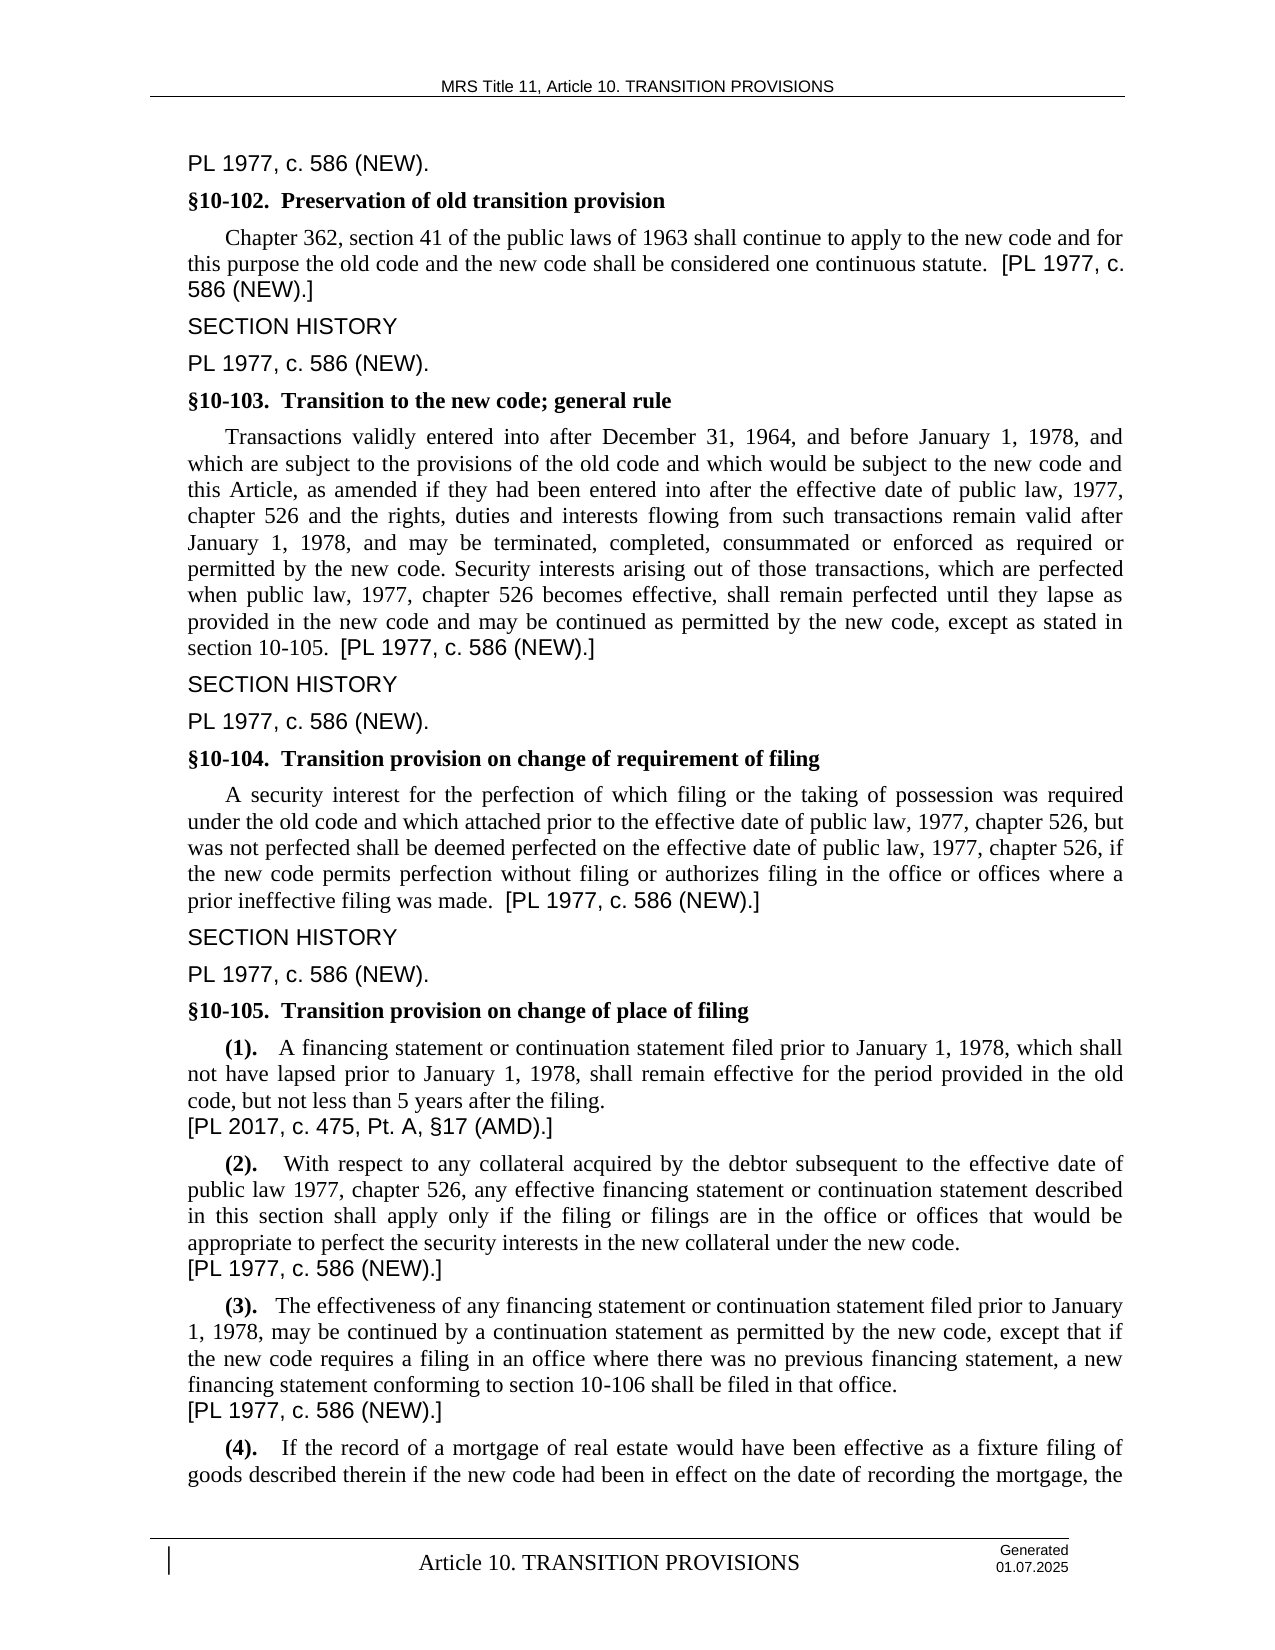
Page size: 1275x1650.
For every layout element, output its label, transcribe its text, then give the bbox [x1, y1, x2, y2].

text SECTION HISTORY [187, 313, 1125, 339]
text SECTION HISTORY [187, 924, 1125, 950]
text §10-105. Transition provision on change of place of filing [187, 997, 1125, 1024]
text (1). A financing statement or continuation statement filed prior to January 1, 1978, which shall not have lapsed prior to January 1, 1978, shall remain effective for the period provided in the old code, but not less than 5 years after the filing. [187, 1034, 1125, 1113]
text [187, 1434, 1125, 1487]
text (3). The effectiveness of any financing statement or continuation statement filed prior to January 1, 1978, may be continued by a continuation statement as permitted by the new code, except that if the new code requires a filing in an office where there was no previous financing statement, a new financing statement conforming to section 10‑106 shall be filed in that office. [187, 1292, 1125, 1397]
text §10-104. Transition provision on change of requirement of filing [187, 745, 1125, 771]
text Transactions validly entered into after December 31, 1964, and before January 1, 1978, and which are subject to the provisions of the old code and which would be subject to the new code and this Article, as amended if they had been entered into after the effective date of public law, 1977, chapter 526 and the rights, duties and interests flowing from such transactions remain valid after January 1, 1978, and may be terminated, completed, consummated or enforced as required or permitted by the new code. Security interests arising out of those transactions, which are perfected when public law, 1977, chapter 526 becomes effective, shall remain perfected until they lapse as provided in the new code and may be continued as permitted by the new code, except as stated in section 10‑105. [PL 1977, c. 586 (NEW).] [187, 423, 1125, 661]
text [PL 1977, c. 586 (NEW).] [187, 1255, 1125, 1282]
text SECTION HISTORY [187, 671, 1125, 697]
text PL 1977, c. 586 (NEW). [187, 150, 1125, 176]
text PL 1977, c. 586 (NEW). [187, 961, 1125, 987]
text [PL 2017, c. 475, Pt. A, §17 (AMD).] [187, 1113, 1125, 1139]
text §10-103. Transition to the new code; general rule [187, 387, 1125, 413]
text [PL 1977, c. 586 (NEW).] [187, 1397, 1125, 1424]
text §10-102. Preservation of old transition provision [187, 187, 1125, 213]
text (2). With respect to any collateral acquired by the debtor subsequent to the effective date of public law 1977, chapter 526, any effective financing statement or continuation statement described in this section shall apply only if the filing or filings are in the office or offices that would be appropriate to perfect the security interests in the new collateral under the new code. [187, 1150, 1125, 1255]
text A security interest for the perfection of which filing or the taking of possession was required under the old code and which attached prior to the effective date of public law, 1977, chapter 526, but was not perfected shall be deemed perfected on the effective date of public law, 1977, chapter 526, if the new code permits perfection without filing or authorizes filing in the office or offices where a prior ineffective filing was made. [PL 1977, c. 586 (NEW).] [187, 781, 1125, 913]
text PL 1977, c. 586 (NEW). [187, 708, 1125, 734]
text Chapter 362, section 41 of the public laws of 1963 shall continue to apply to the new code and for this purpose the old code and the new code shall be considered one continuous statute. [PL 1977, c. 586 (NEW).] [187, 223, 1125, 303]
text PL 1977, c. 586 (NEW). [187, 350, 1125, 376]
